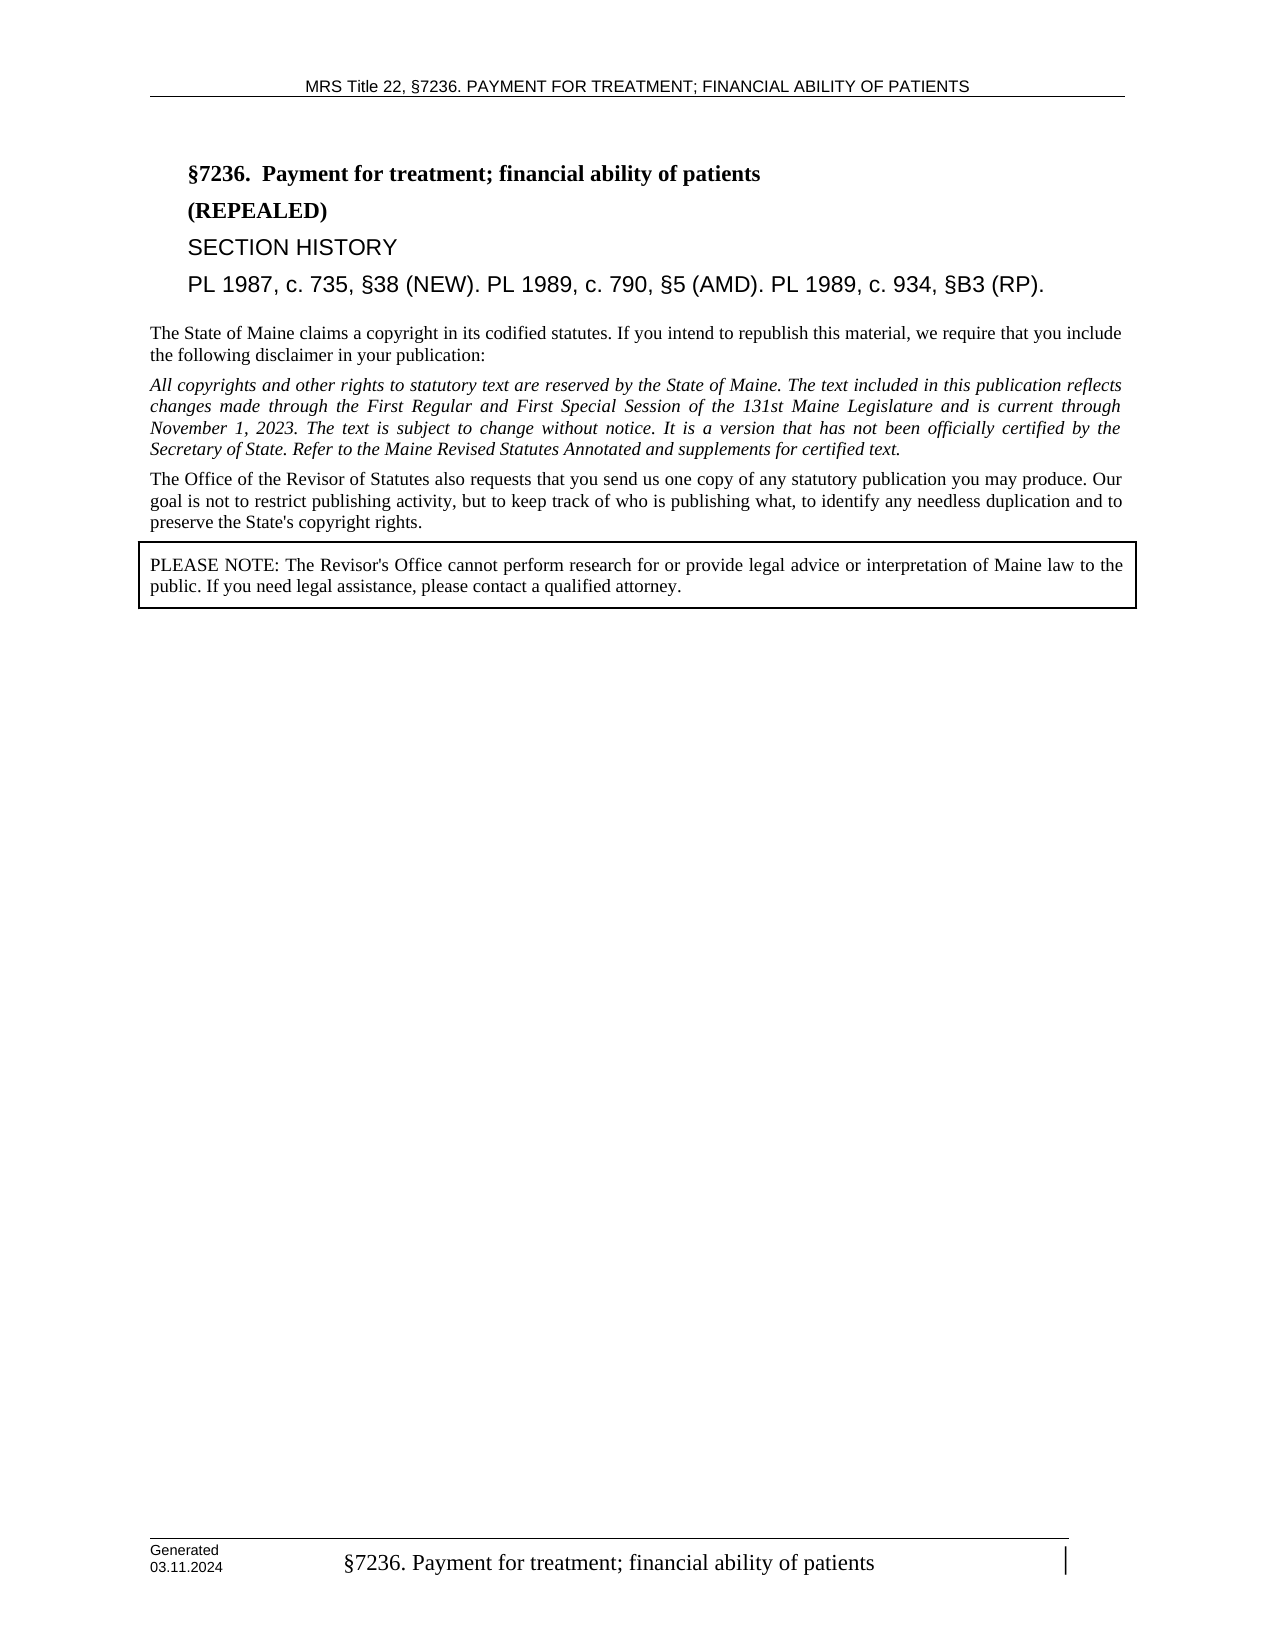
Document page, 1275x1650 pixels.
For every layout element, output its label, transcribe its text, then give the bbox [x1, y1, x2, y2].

text (REPEALED) [187, 197, 1125, 223]
text §7236. Payment for treatment; financial ability of patients [187, 160, 1125, 187]
text All copyrights and other rights to statutory text are reserved by the State of Maine. The text included in this publication reflects changes made through the First Regular and First Special Session of the 131st Maine Legislature and is current through November 1, 2023 . The text is subject to change without notice. It is a version that has not been officially certified by the Secretary of State. Refer to the Maine Revised Statutes Annotated and supplements for certified text. [150, 373, 1125, 460]
text PL 1987, c. 735, §38 (NEW). PL 1989, c. 790, §5 (AMD). PL 1989, c. 934, §B3 (RP). [187, 271, 1125, 297]
text The Office of the Revisor of Statutes also requests that you send us one copy of any statutory publication you may produce. Our goal is not to restrict publishing activity, but to keep track of who is publishing what, to identify any needless duplication and to preserve the State's copyright rights. [150, 468, 1125, 533]
text PLEASE NOTE: The Revisor's Office cannot perform research for or provide legal advice or interpretation of Maine law to the public. If you need legal assistance, please contact a qualified attorney. [140, 543, 1135, 607]
text SECTION HISTORY [187, 234, 1125, 260]
text The State of Maine claims a copyright in its codified statutes. If you intend to republish this material, we require that you include the following disclaimer in your publication: [150, 322, 1125, 365]
